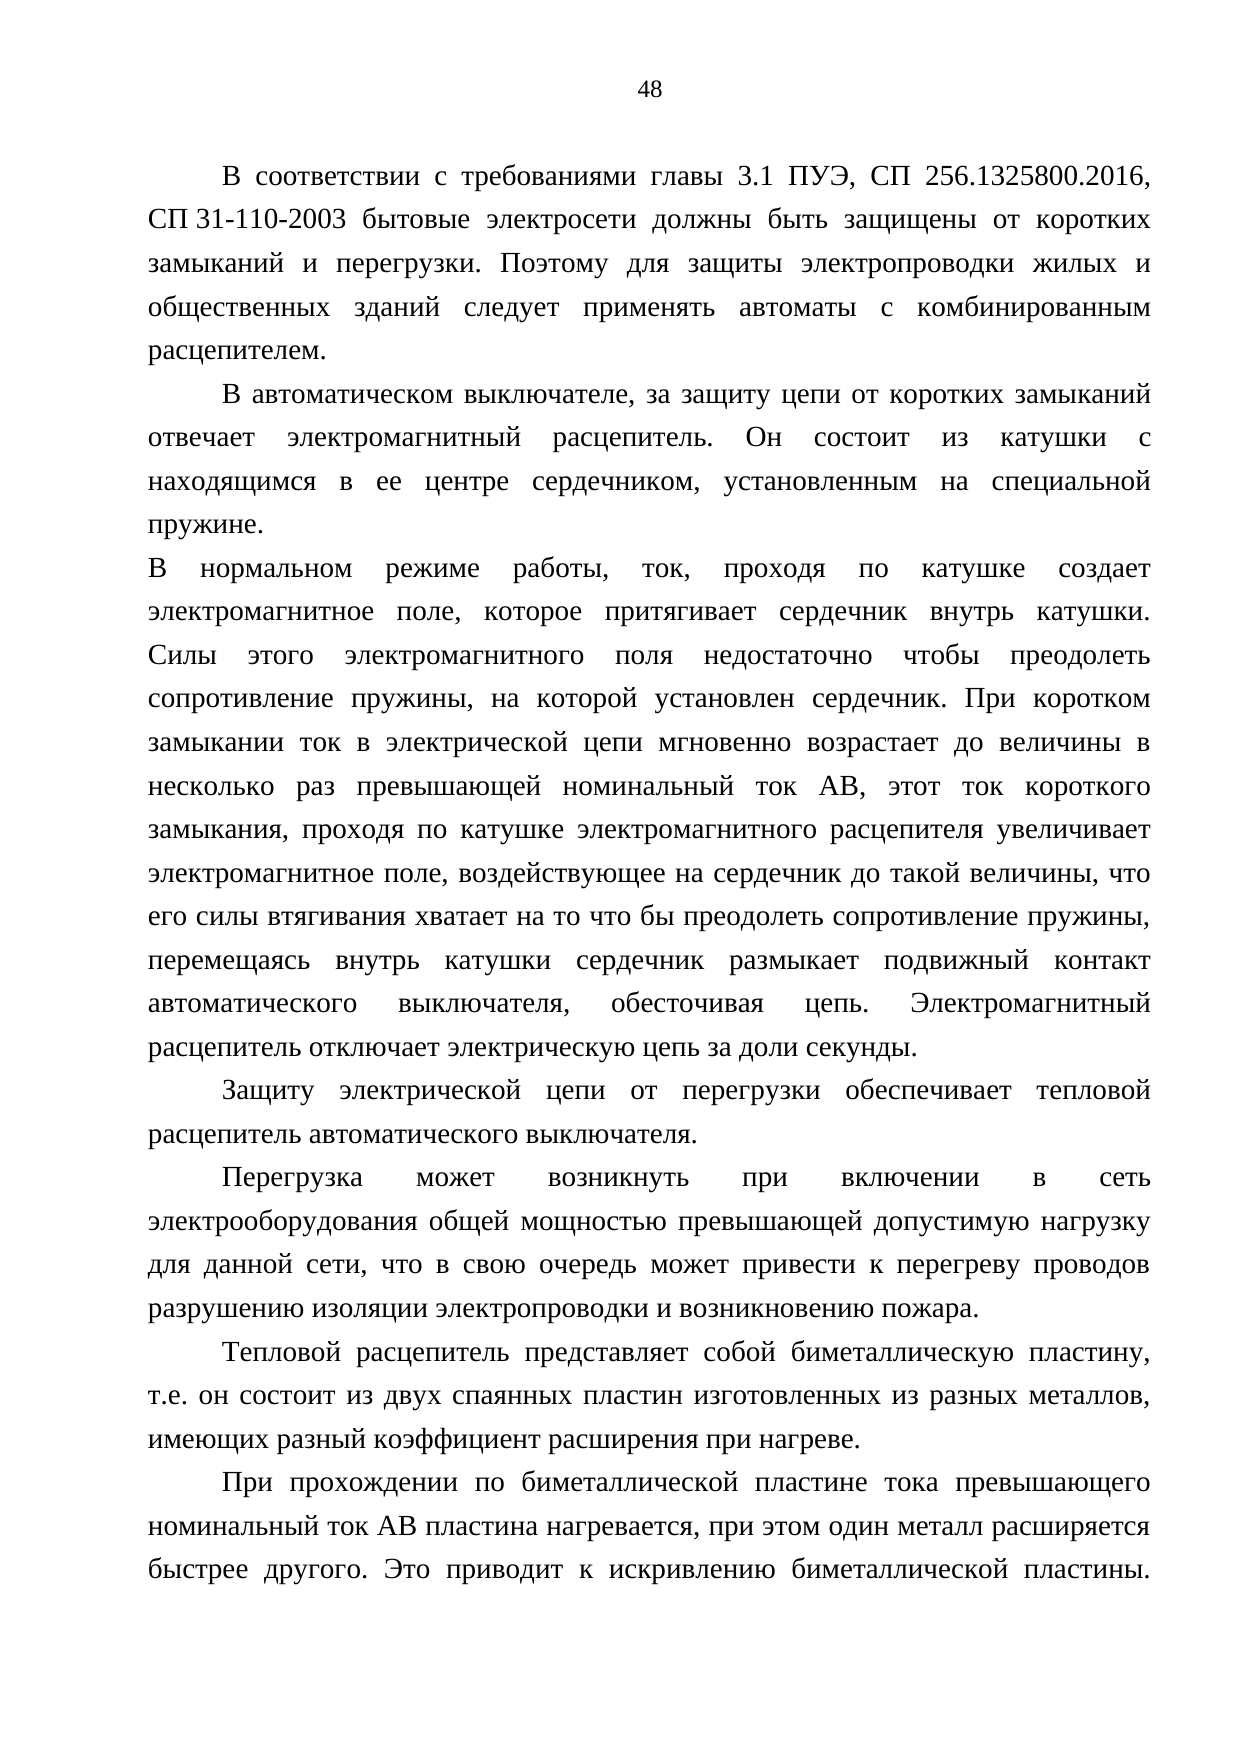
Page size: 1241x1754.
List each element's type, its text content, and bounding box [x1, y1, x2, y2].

text Защиту электрической цепи от перегрузки обеспечивает тепловой расцепитель автоматического выключателя. [148, 1072, 1152, 1149]
text В соответствии с требованиями главы 3.1 ПУЭ, СП 256.1325800.2016, СП 31-110-2003 бытовые электросети должны быть защищены от коротких замыканий и перегрузки. Поэтому для защиты электропроводки жилых и общественных зданий следует применять автоматы с комбинированным расцепителем. [148, 158, 1152, 366]
text Тепловой расцепитель представляет собой биметаллическую пластину, т.е. он состоит из двух спаянных пластин изготовленных из разных металлов, имеющих разный коэффициент расширения при нагреве. [148, 1334, 1152, 1454]
text Перегрузка может возникнуть при включении в сеть электрооборудования общей мощностью превышающей допустимую нагрузку для данной сети, что в свою очередь может привести к перегреву проводов разрушению изоляции электропроводки и возникновению пожара. [148, 1159, 1152, 1324]
text В автоматическом выключателе, за защиту цепи от коротких замыканий отвечает электромагнитный расцепитель. Он состоит из катушки с находящимся в ее центре сердечником, установленным на специальной пружине. В нормальном режиме работы, ток, проходя по катушке создает электромагнитное поле, которое притягивает сердечник внутрь катушки. Силы этого электромагнитного поля недостаточно чтобы преодолеть сопротивление пружины, на которой установлен сердечник. При коротком замыкании ток в электрической цепи мгновенно возрастает до величины в несколько раз превышающей номинальный ток АВ, этот ток короткого замыкания, проходя по катушке электромагнитного расцепителя увеличивает электромагнитное поле, воздействующее на сердечник до такой величины, что его силы втягивания хватает на то что бы преодолеть сопротивление пружины, перемещаясь внутрь катушки сердечник размыкает подвижный контакт автоматического выключателя, обесточивая цепь. Электромагнитный расцепитель отключает электрическую цепь за доли секунды. [148, 376, 1152, 1062]
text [148, 1464, 1152, 1585]
